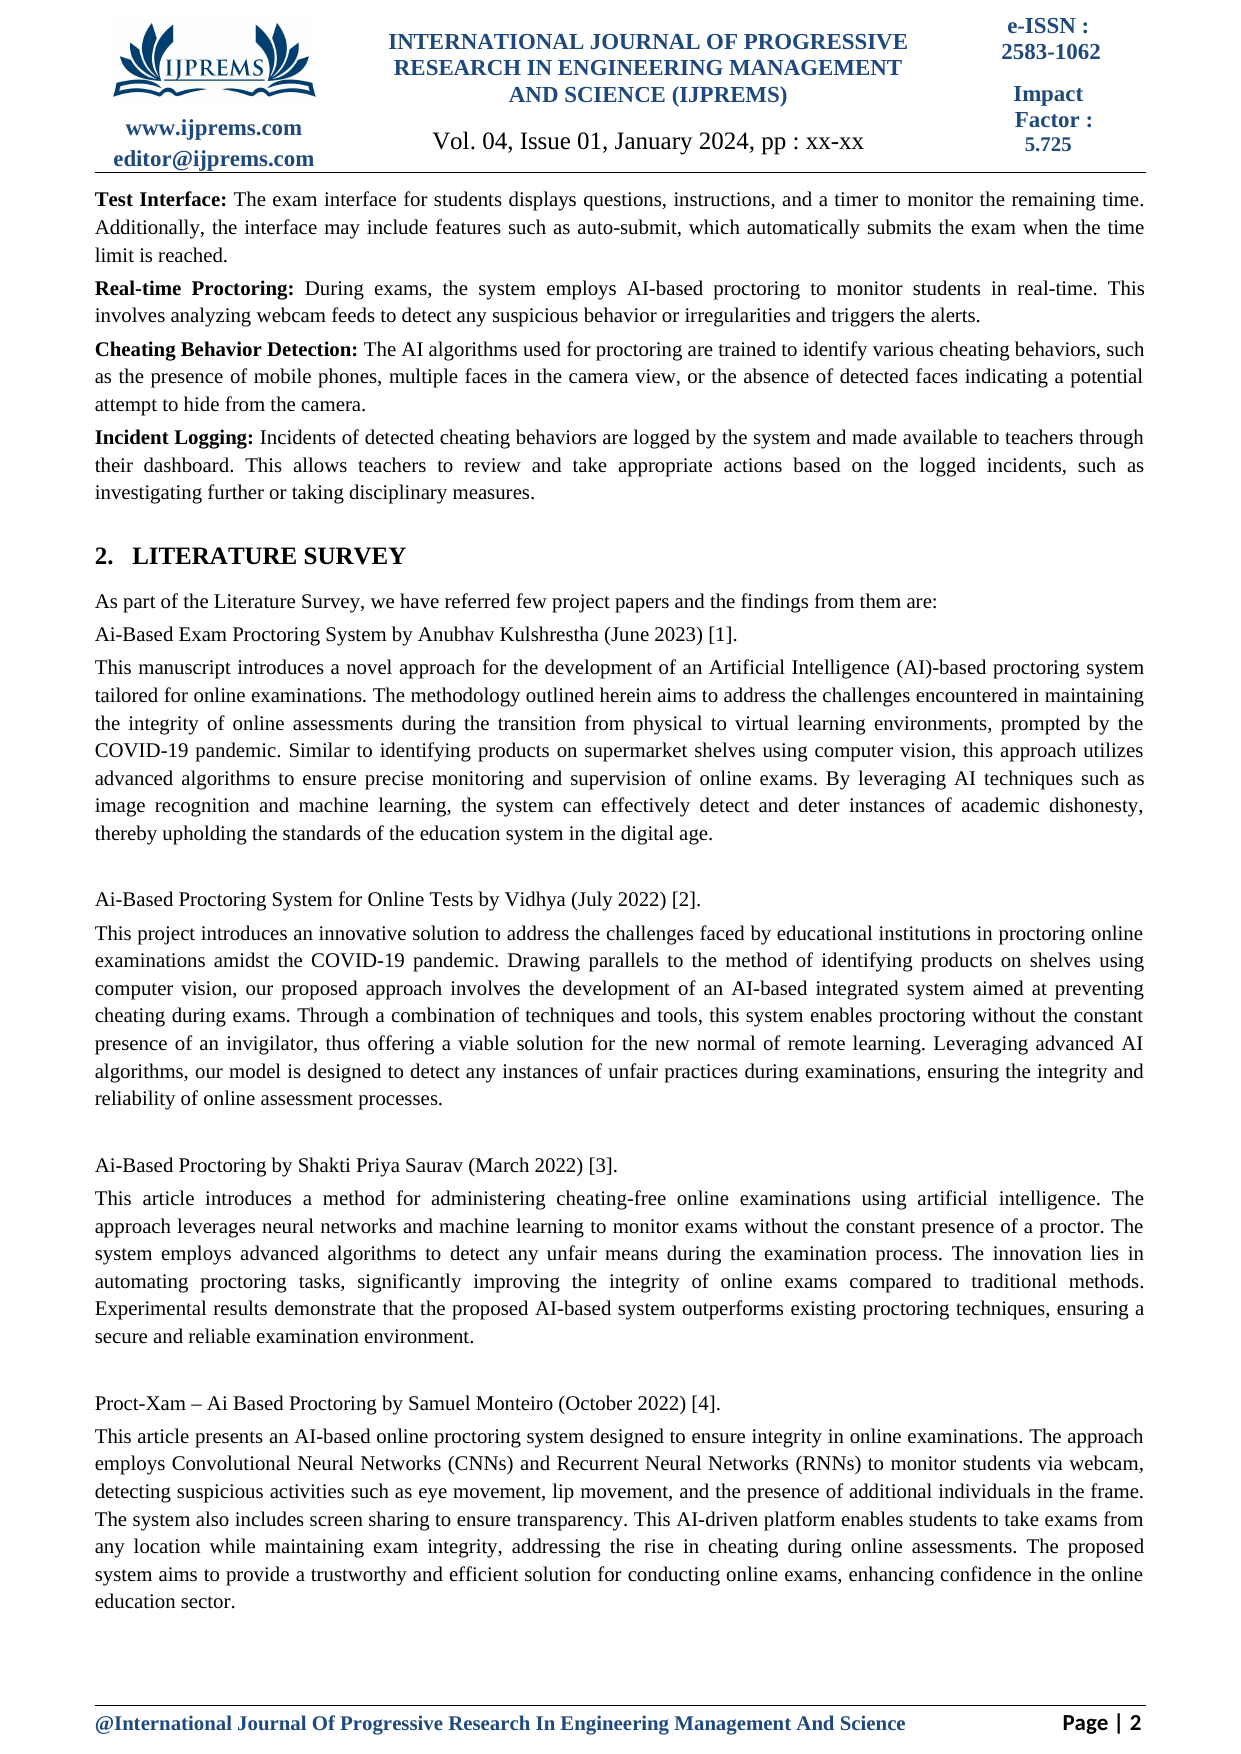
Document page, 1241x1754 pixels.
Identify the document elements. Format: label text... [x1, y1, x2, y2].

text Ai-Based Exam Proctoring System by Anubhav Kulshrestha (June 2023) [1]. [94, 622, 1146, 646]
text Incident Logging: Incidents of detected cheating behaviors are logged by the system and made available to teachers through their dashboard. This allows teachers to review and take appropriate actions based on the logged incidents, such as investigating further or taking disciplinary measures. [94, 425, 1146, 504]
text This article introduces a method for administering cheating-free online examinations using artificial intelligence. The approach leverages neural networks and machine learning to monitor exams without the constant presence of a proctor. The system employs advanced algorithms to detect any unfair means during the examination process. The innovation lies in automating proctoring tasks, significantly improving the integrity of online exams compared to traditional methods. Experimental results demonstrate that the proposed AI-based system outperforms existing proctoring techniques, ensuring a secure and reliable examination environment. [94, 1186, 1146, 1348]
text Proct-Xam – Ai Based Proctoring by Samuel Monteiro (October 2022) [4]. [94, 1390, 1146, 1414]
list LITERATURE SURVEY [94, 541, 1146, 570]
picture [111, 16, 317, 106]
text Ai-Based Proctoring by Shakti Priya Saurav (March 2022) [3]. [94, 1153, 1146, 1177]
text Test Interface: The exam interface for students displays questions, instructions, and a timer to monitor the remaining time. Additionally, the interface may include features such as auto-submit, which automatically submits the exam when the time limit is reached. [94, 187, 1146, 267]
text This article presents an AI-based online proctoring system designed to ensure integrity in online examinations. The approach employs Convolutional Neural Networks (CNNs) and Recurrent Neural Networks (RNNs) to monitor students via webcam, detecting suspicious activities such as eye movement, lip movement, and the presence of additional individuals in the frame. The system also includes screen sharing to ensure transparency. This AI-driven platform enables students to take exams from any location while maintaining exam integrity, addressing the rise in cheating during online assessments. The proposed system aims to provide a trustworthy and efficient solution for conducting online exams, enhancing confidence in the online education sector. [94, 1424, 1146, 1613]
text As part of the Literature Survey, we have referred few project papers and the findings from them are: [94, 589, 1146, 613]
text Ai-Based Proctoring System for Online Tests by Vidhya (July 2022) [2]. [94, 887, 1146, 911]
text This manuscript introduces a novel approach for the development of an Artificial Intelligence (AI)-based proctoring system tailored for online examinations. The methodology outlined herein aims to address the challenges encountered in maintaining the integrity of online assessments during the transition from physical to virtual learning environments, prompted by the COVID-19 pandemic. Similar to identifying products on supermarket shelves using computer vision, this approach utilizes advanced algorithms to ensure precise monitoring and supervision of online exams. By leveraging AI techniques such as image recognition and machine learning, the system can effectively detect and deter instances of academic dishonesty, thereby upholding the standards of the education system in the digital age. [94, 655, 1146, 845]
text Cheating Behavior Detection: The AI algorithms used for proctoring are trained to identify various cheating behaviors, such as the presence of mobile phones, multiple faces in the camera view, or the absence of detected faces indicating a potential attempt to hide from the camera. [94, 337, 1146, 416]
text This project introduces an innovative solution to address the challenges faced by educational institutions in proctoring online examinations amidst the COVID-19 pandemic. Drawing parallels to the method of identifying products on shelves using computer vision, our proposed approach involves the development of an AI-based integrated system aimed at preventing cheating during exams. Through a combination of techniques and tools, this system enables proctoring without the constant presence of an invigilator, thus offering a viable solution for the new normal of remote learning. Leveraging advanced AI algorithms, our model is designed to detect any instances of unfair practices during examinations, ensuring the integrity and reliability of online assessment processes. [94, 921, 1146, 1110]
text Real-time Proctoring: During exams, the system employs AI-based proctoring to monitor students in real-time. This involves analyzing webcam feeds to detect any suspicious behavior or irregularities and triggers the alerts. [94, 276, 1146, 327]
